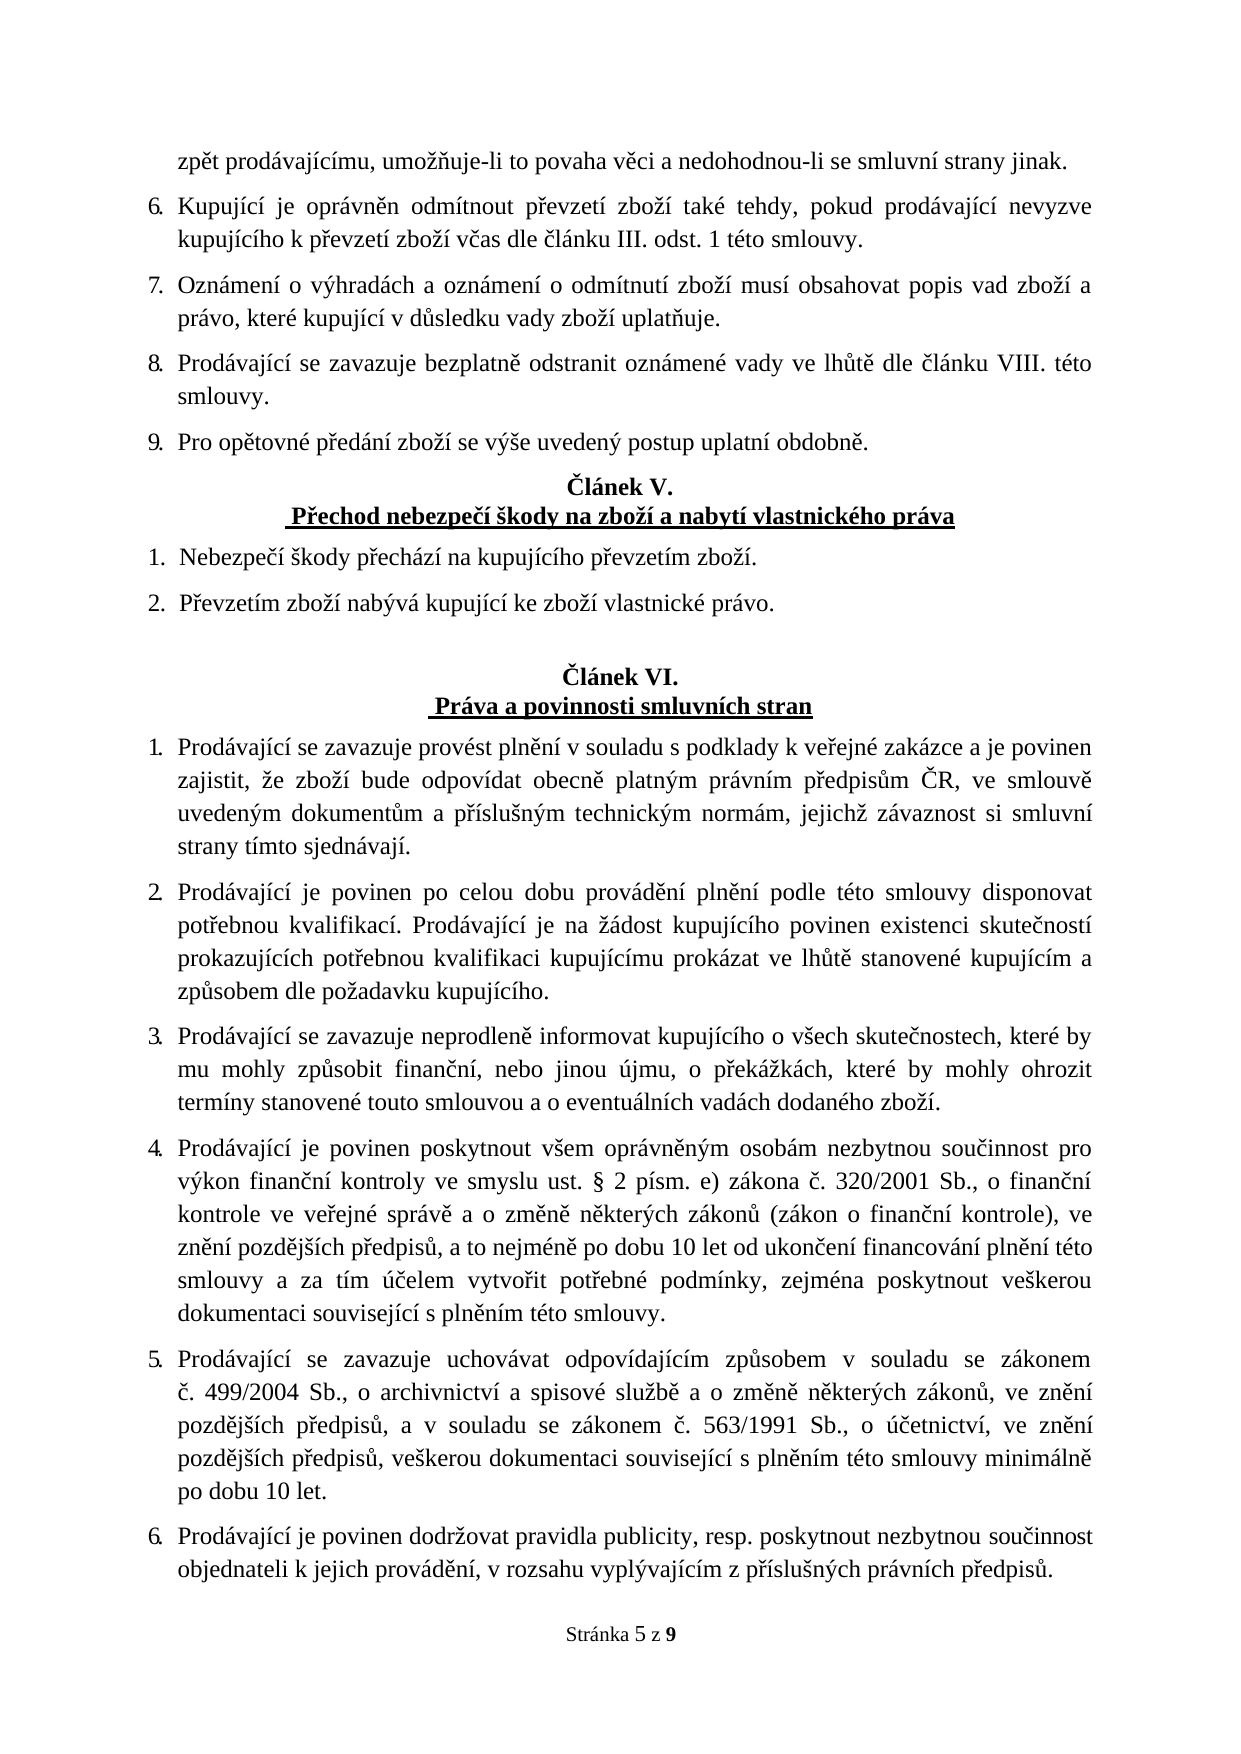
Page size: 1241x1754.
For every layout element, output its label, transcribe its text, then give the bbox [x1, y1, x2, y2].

text Přechod nebezpečí škody na zboží a nabytí vlastnického práva [135, 501, 1105, 530]
list Prodávající je povinen dodržovat pravidla publicity, resp. poskytnout nezbytnou součinnost objednateli k jejich provádění, v rozsahu vyplývajícím z příslušných právních předpisů. [148, 1521, 1093, 1583]
list Kupující je oprávněn odmítnout převzetí zboží také tehdy, pokud prodávající nevyzve kupujícího k převzetí zboží včas dle článku III. odst. 1 této smlouvy. [148, 191, 1093, 253]
text Práva a povinnosti smluvních stran [136, 691, 1105, 720]
list Prodávající se zavazuje provést plnění v souladu s podklady k veřejné zakázce a je povinen zajistit, že zboží bude odpovídat obecně platným právním předpisům ČR, ve smlouvě uvedeným dokumentům a příslušným technickým normám, jejichž závaznost si smluvní strany tímto sjednávají. [148, 732, 1093, 860]
list Prodávající se zavazuje neprodleně informovat kupujícího o všech skutečnostech, které by mu mohly způsobit finanční, nebo jinou újmu, o překážkách, které by mohly ohrozit termíny stanovené touto smlouvou a o eventuálních vadách dodaného zboží. [148, 1021, 1093, 1116]
list Prodávající se zavazuje uchovávat odpovídajícím způsobem v souladu se zákonem č. 499/2004 Sb., o archivnictví a spisové službě a o změně některých zákonů, ve znění pozdějších předpisů, a v souladu se zákonem č. 563/1991 Sb., o účetnictví, ve znění pozdějších předpisů, veškerou dokumentaci související s plněním této smlouvy minimálně po dobu 10 let. [148, 1344, 1093, 1504]
list Pro opětovné předání zboží se výše uvedený postup uplatní obdobně. [148, 427, 1105, 456]
list Prodávající se zavazuje bezplatně odstranit oznámené vady ve lhůtě dle článku VIII. této smlouvy. [148, 348, 1093, 410]
text zpět prodávajícímu, umožňuje-li to povaha věci a nedohodnou-li se smluvní strany jinak. [141, 146, 1105, 174]
subtitle Článek VI. [135, 662, 1105, 691]
subtitle Článek V. [135, 472, 1105, 501]
list Prodávající je povinen po celou dobu provádění plnění podle této smlouvy disponovat potřebnou kvalifikací. Prodávající je na žádost kupujícího povinen existenci skutečností prokazujících potřebnou kvalifikaci kupujícímu prokázat ve lhůtě stanovené kupujícím a způsobem dle požadavku kupujícího. [148, 877, 1093, 1005]
list Nebezpečí škody přechází na kupujícího převzetím zboží. [148, 542, 1105, 571]
list Prodávající je povinen poskytnout všem oprávněným osobám nezbytnou součinnost pro výkon finanční kontroly ve smyslu ust. § 2 písm. e) zákona č. 320/2001 Sb., o finanční kontrole ve veřejné správě a o změně některých zákonů (zákon o finanční kontrole), ve znění pozdějších předpisů, a to nejméně po dobu 10 let od ukončení financování plnění této smlouvy a za tím účelem vytvořit potřebné podmínky, zejména poskytnout veškerou dokumentaci související s plněním této smlouvy. [148, 1133, 1093, 1327]
list Oznámení o výhradách a oznámení o odmítnutí zboží musí obsahovat popis vad zboží a právo, které kupující v důsledku vady zboží uplatňuje. [148, 270, 1093, 332]
list Převzetím zboží nabývá kupující ke zboží vlastnické právo. [148, 588, 1105, 617]
